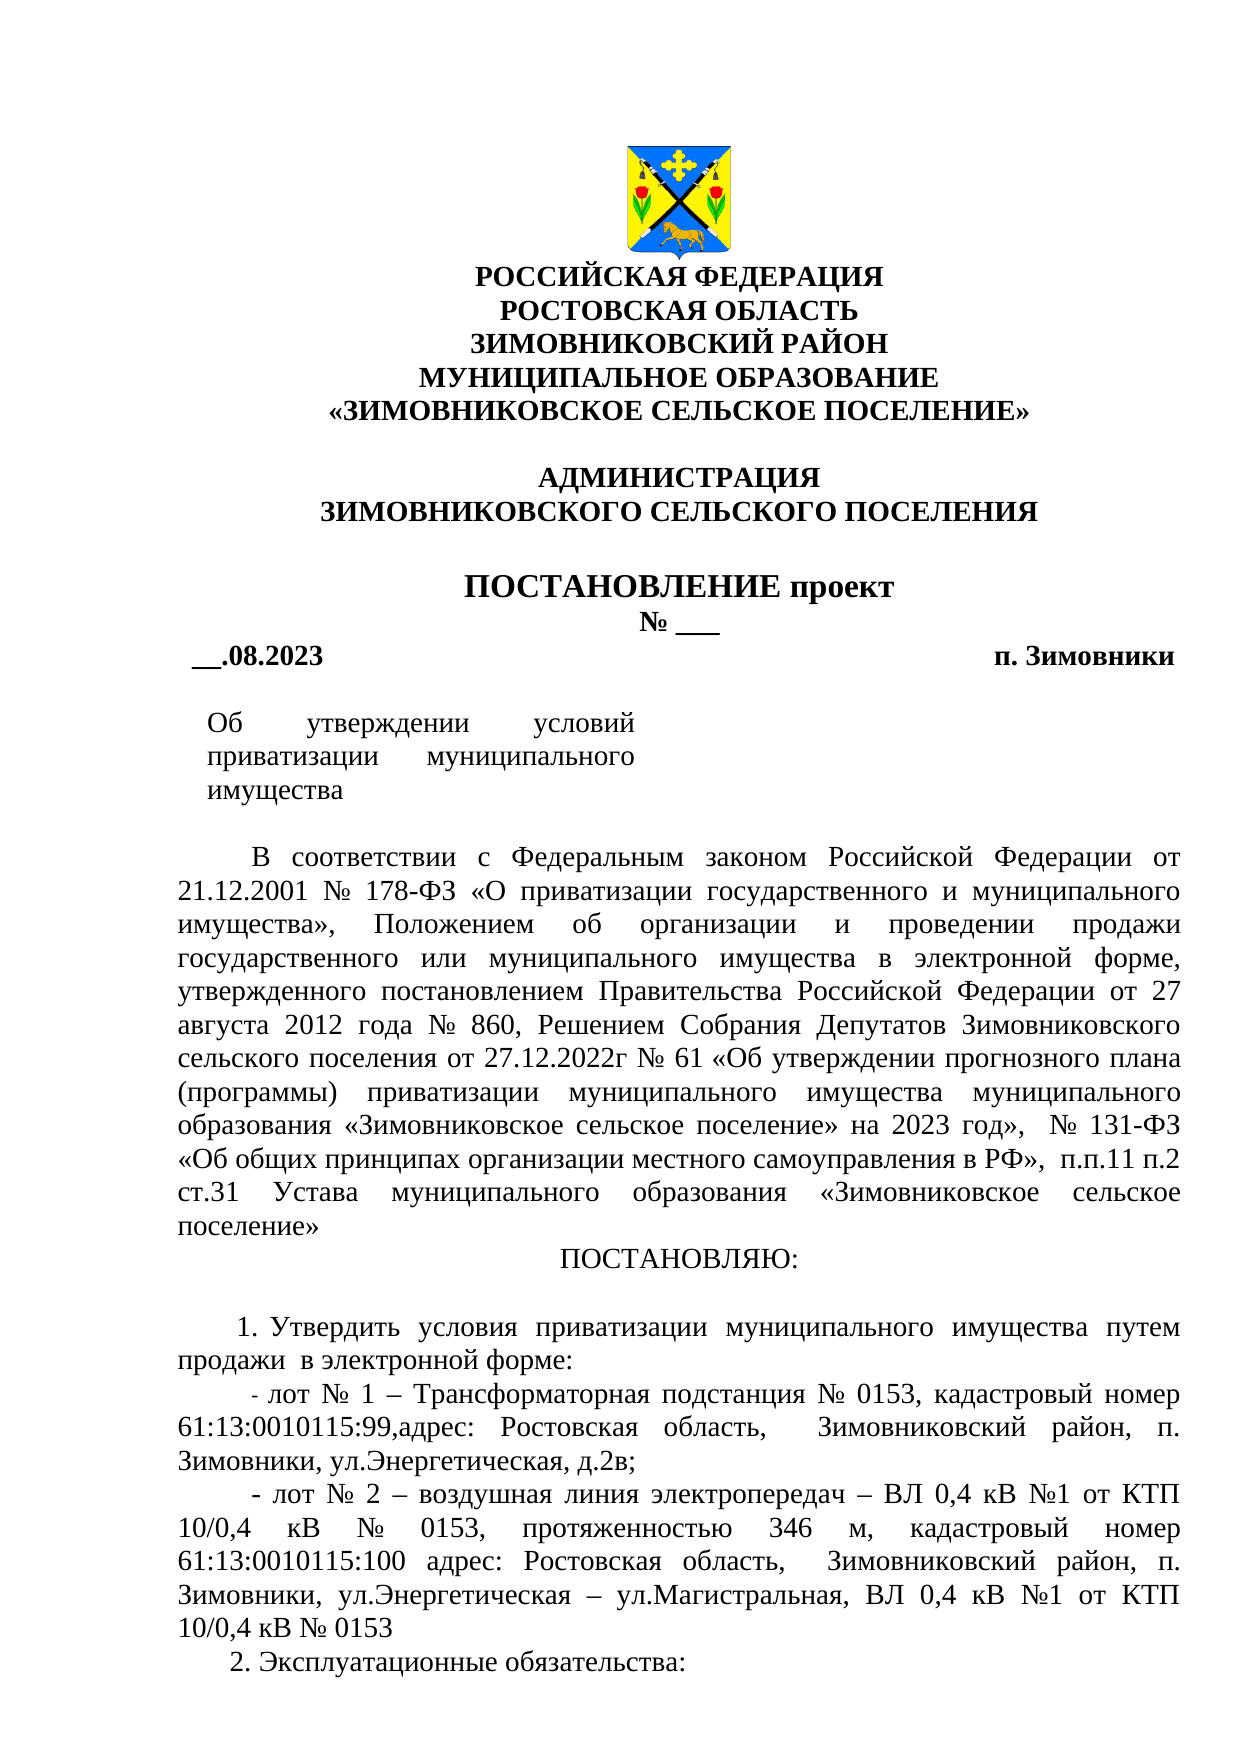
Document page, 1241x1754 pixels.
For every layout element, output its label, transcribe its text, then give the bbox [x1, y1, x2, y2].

text 2. Эксплуатационные обязательства: [177, 1644, 1181, 1678]
text ЗИМОВНИКОВСКИЙ РАЙОН [177, 326, 1181, 360]
text РОСТОВСКАЯ ОБЛАСТЬ [177, 293, 1181, 326]
text - лот № 2 – воздушная линия электропередач – ВЛ 0,4 кВ №1 от КТП 10/0,4 кВ № 0153, протяженностью 346 м, кадастровый номер 61:13:0010115:100 адрес: Ростовская область, Зимовниковский район, п. Зимовники, ул.Энергетическая – ул.Магистральная, ВЛ 0,4 кВ №1 от КТП 10/0,4 кВ № 0153 [177, 1476, 1181, 1644]
text Об утверждении условий приватизации муниципального имущества [207, 705, 635, 806]
text 1. Утвердить условия приватизации муниципального имущества путем продажи в электронной форме: [177, 1309, 1181, 1376]
picture [627, 146, 731, 260]
text - лот № 1 – Трансформаторная подстанция № 0153, кадастровый номер 61:13:0010115:99,адрес: Ростовская область, Зимовниковский район, п. Зимовники, ул.Энергетическая, д.2в; [177, 1376, 1181, 1476]
text «ЗИМОВНИКОВСКОЕ СЕЛЬСКОЕ ПОСЕЛЕНИЕ» [177, 393, 1181, 427]
text ЗИМОВНИКОВСКОГО СЕЛЬСКОГО ПОСЕЛЕНИЯ [177, 494, 1181, 528]
text РОССИЙСКАЯ ФЕДЕРАЦИЯ [177, 259, 1181, 293]
text МУНИЦИПАЛЬНОЕ ОБРАЗОВАНИЕ [177, 360, 1181, 393]
text В соответствии с Федеральным законом Российской Федерации от 21.12.2001 № 178-ФЗ «О приватизации государственного и муниципального имущества», Положением об организации и проведении продажи государственного или муниципального имущества в электронной форме, утвержденного постановлением Правительства Российской Федерации от 27 августа 2012 года № 860, Решением Собрания Депутатов Зимовниковского сельского поселения от 27.12.2022г № 61 «Об утверждении прогнозного плана (программы) приватизации муниципального имущества муниципального образования «Зимовниковское сельское поселение» на 2023 год», № 131-ФЗ «Об общих принципах организации местного самоуправления в РФ», п.п.11 п.2 ст.31 Устава муниципального образования «Зимовниковское сельское поселение» [177, 839, 1182, 1242]
text АДМИНИСТРАЦИЯ [177, 461, 1181, 494]
text ПОСТАНОВЛЕНИЕ проект [177, 566, 1181, 604]
text __.08.2023 п. Зимовники [177, 638, 1181, 671]
text ПОСТАНОВЛЯЮ: [177, 1242, 1181, 1275]
text № ___ [177, 604, 1181, 638]
